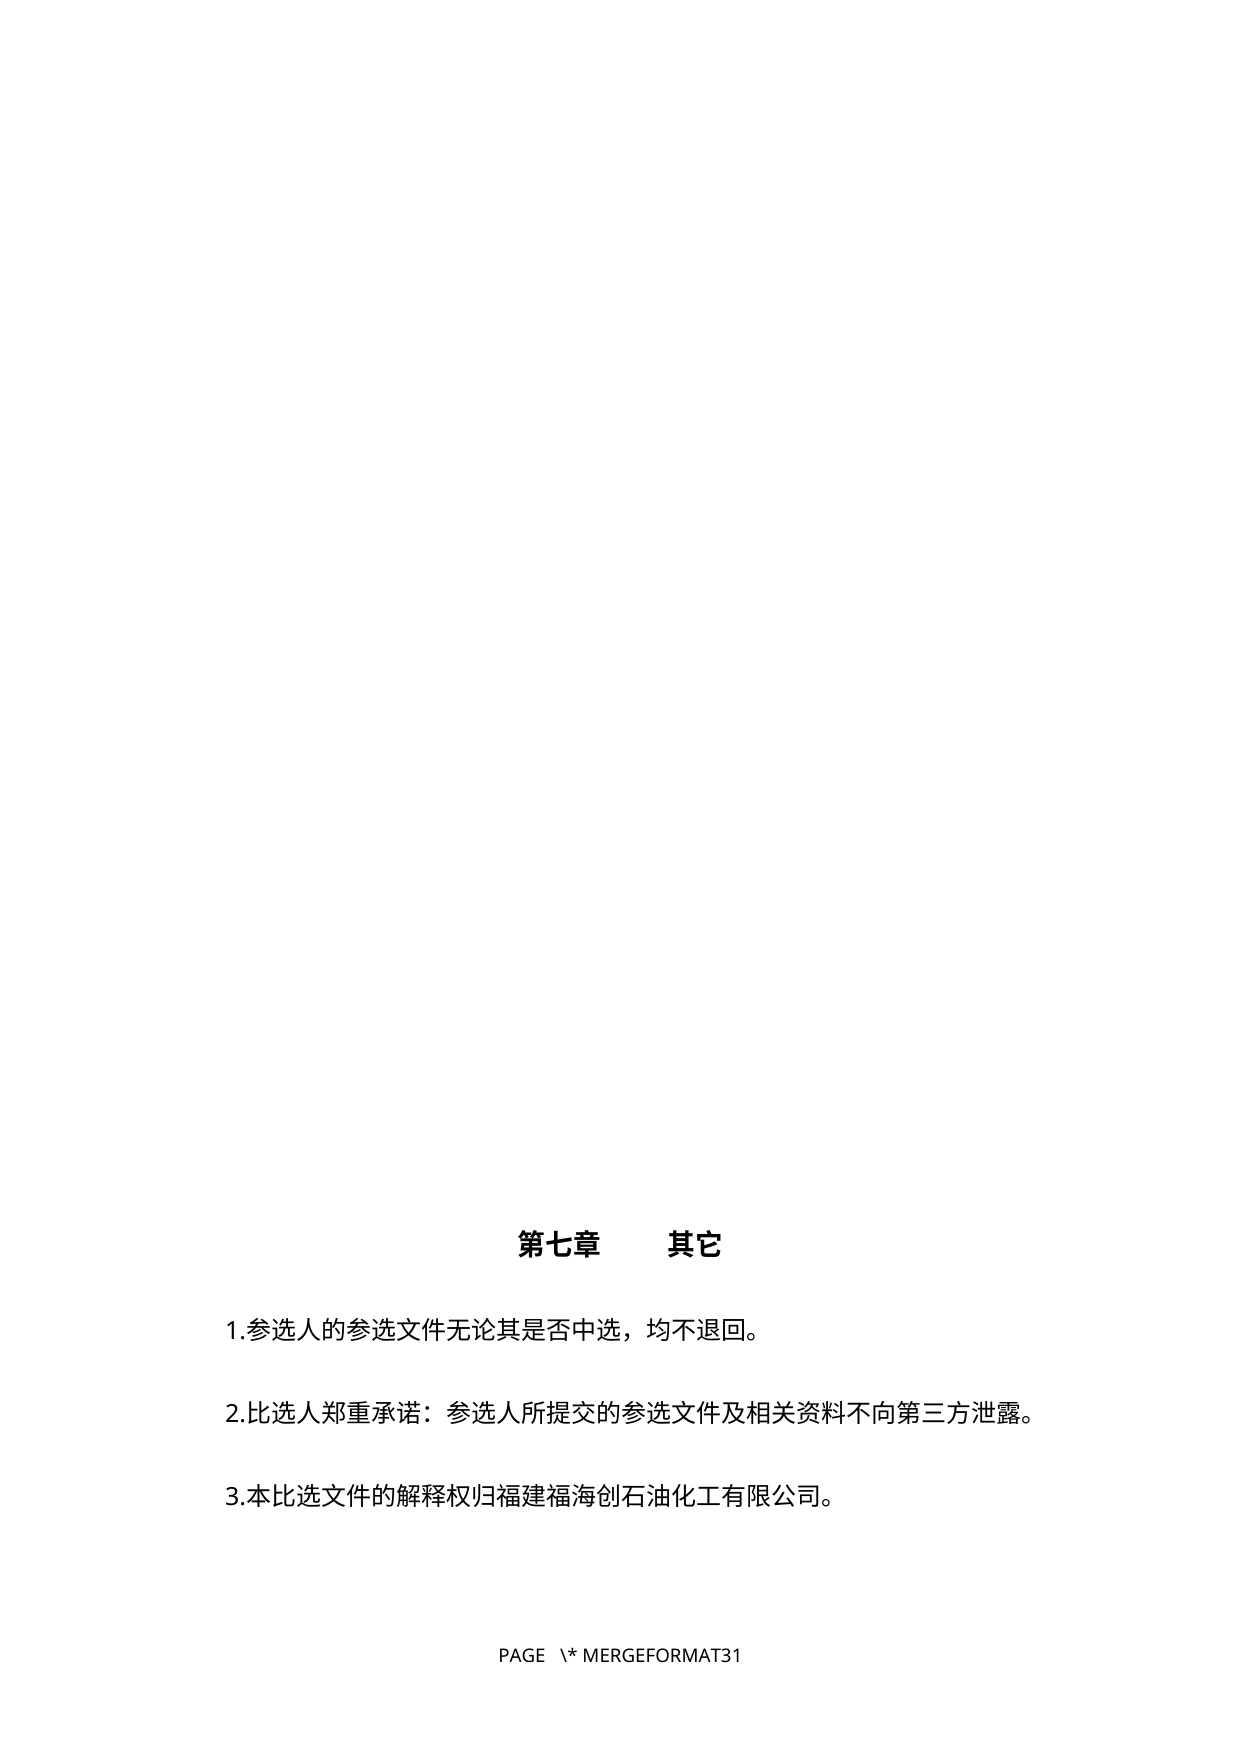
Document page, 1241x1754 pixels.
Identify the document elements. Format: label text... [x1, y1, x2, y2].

text 1.参选人的参选文件无论其是否中选，均不退回。 [175, 1296, 1053, 1361]
text 3.本比选文件的解释权归福建福海创石油化工有限公司。 [175, 1462, 1053, 1527]
text 第七章 其它 [175, 1210, 1065, 1275]
text 2.比选人郑重承诺：参选人所提交的参选文件及相关资料不向第三方泄露。 [175, 1379, 1053, 1444]
